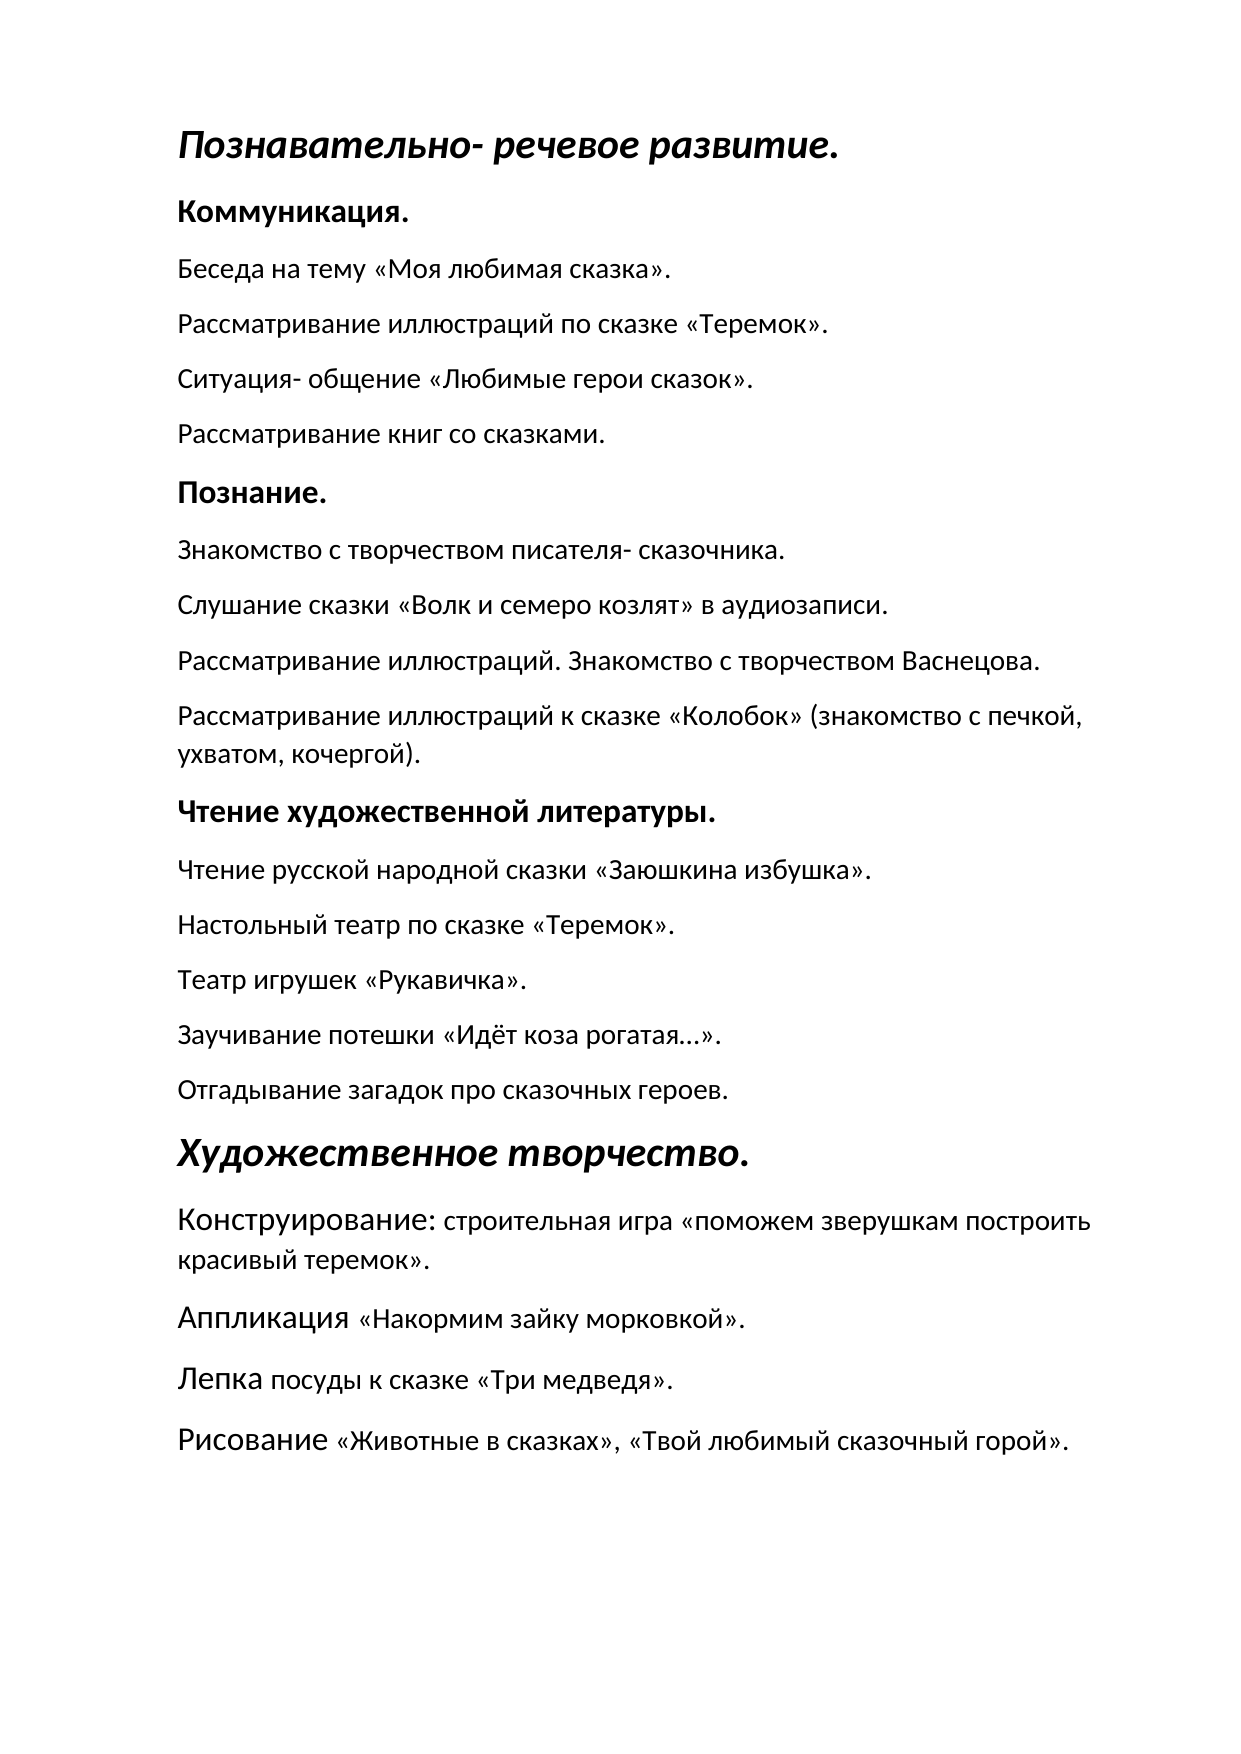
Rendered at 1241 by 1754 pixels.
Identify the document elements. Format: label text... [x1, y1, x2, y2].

text Рассматривание иллюстраций по сказке «Теремок». [177, 305, 1152, 341]
text Познание. [177, 471, 1152, 511]
text Чтение русской народной сказки «Заюшкина избушка». [177, 851, 1152, 886]
text Конструирование: строительная игра «поможем зверушкам построить красивый теремок». [177, 1198, 1152, 1277]
text Театр игрушек «Рукавичка». [177, 961, 1152, 997]
text Заучивание потешки «Идёт коза рогатая…». [177, 1016, 1152, 1052]
text Ситуация- общение «Любимые герои сказок». [177, 361, 1152, 396]
text Отгадывание загадок про сказочных героев. [177, 1071, 1152, 1107]
text Лепка посуды к сказке «Три медведя». [177, 1357, 1152, 1398]
text Чтение художественной литературы. [177, 790, 1152, 831]
text Аппликация «Накормим зайку морковкой». [177, 1297, 1152, 1337]
text Рассматривание иллюстраций. Знакомство с творчеством Васнецова. [177, 642, 1152, 677]
text Настольный театр по сказке «Теремок». [177, 906, 1152, 942]
text Рисование «Животные в сказках», «Твой любимый сказочный горой». [177, 1418, 1152, 1458]
text Художественное творчество. [177, 1126, 1152, 1177]
text Знакомство с творчеством писателя- сказочника. [177, 531, 1152, 567]
text Коммуникация. [177, 190, 1152, 230]
text Рассматривание иллюстраций к сказке «Колобок» (знакомство с печкой, ухватом, кочергой). [177, 697, 1152, 771]
text Познавательно- речевое развитие. [177, 118, 1152, 169]
text Рассматривание книг со сказками. [177, 416, 1152, 451]
text Слушание сказки «Волк и семеро козлят» в аудиозаписи. [177, 586, 1152, 622]
text Беседа на тему «Моя любимая сказка». [177, 250, 1152, 286]
